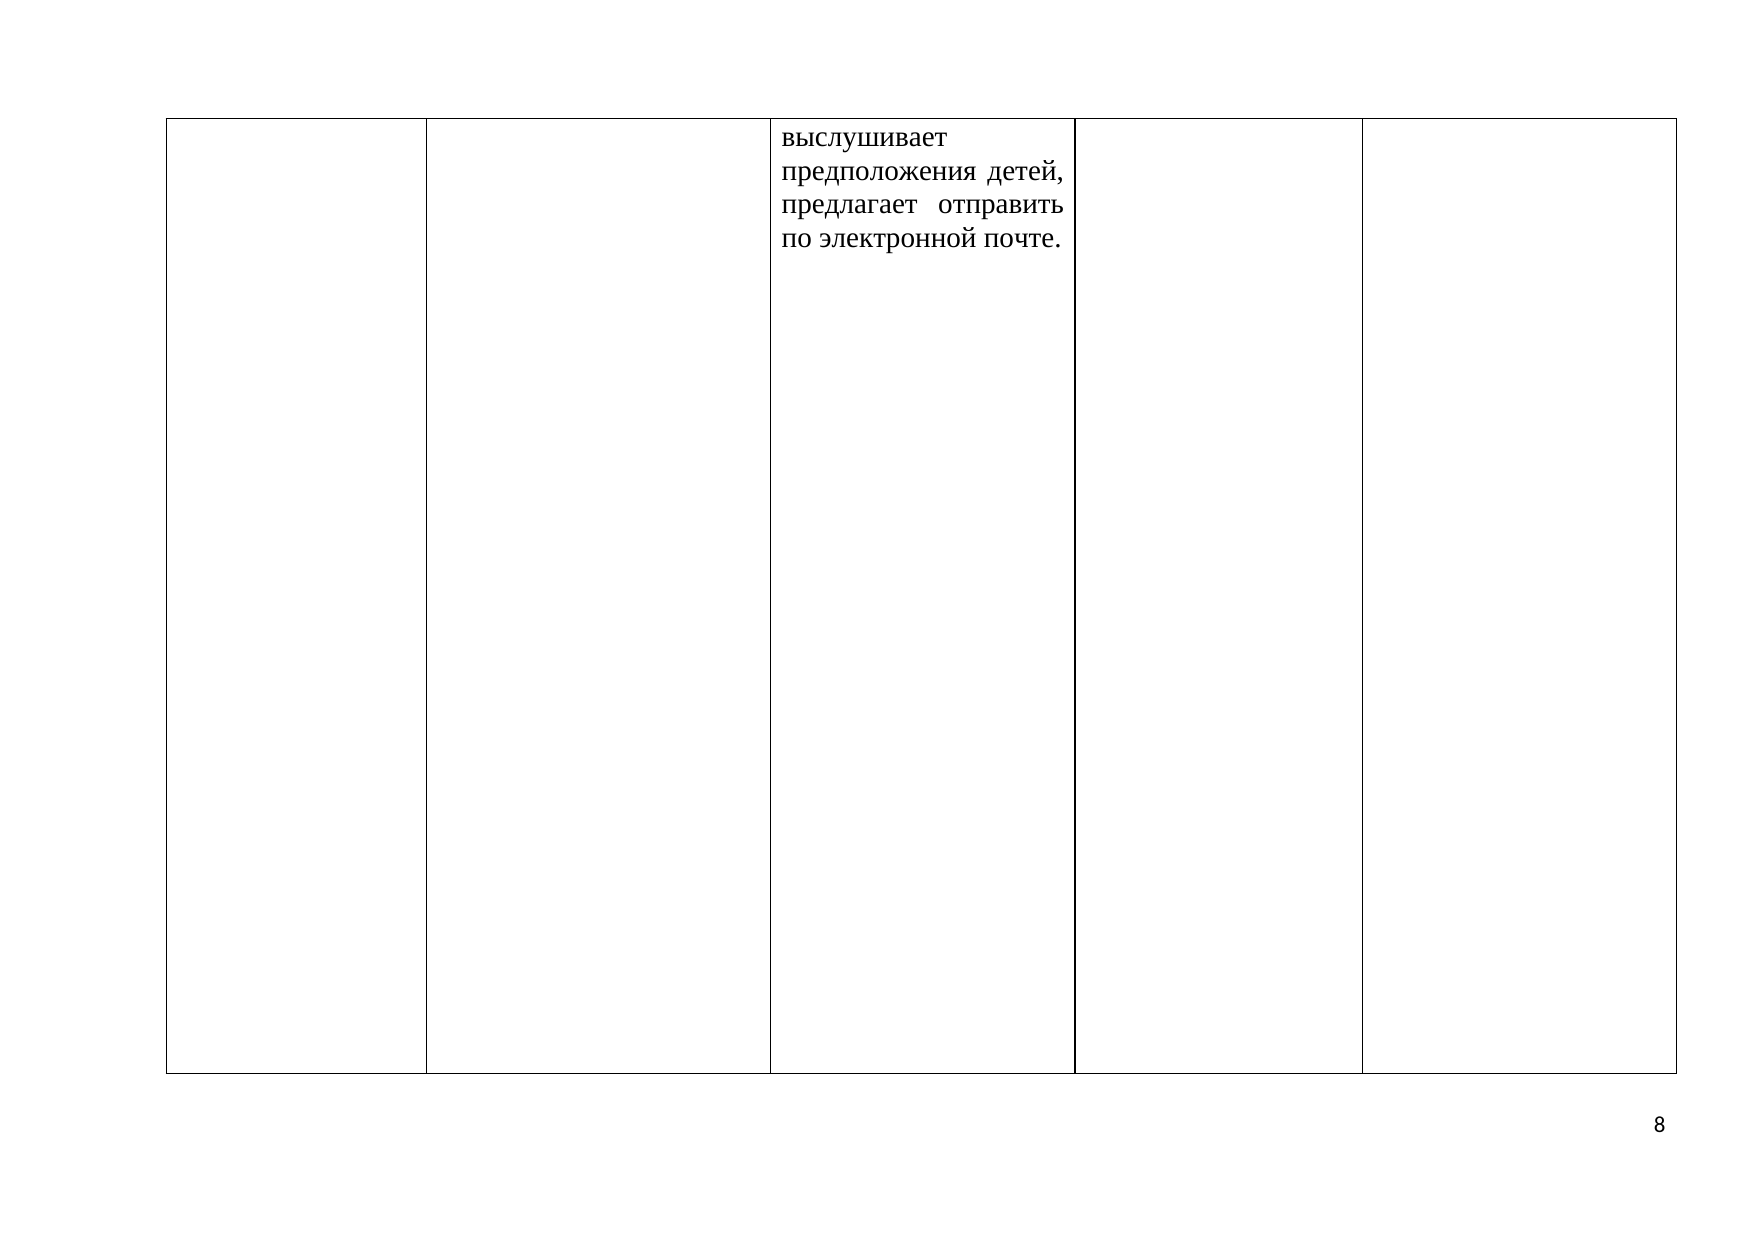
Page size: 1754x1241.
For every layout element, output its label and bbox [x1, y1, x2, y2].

table_cell [1076, 119, 1362, 1073]
table_cell [427, 119, 770, 1073]
table_cell [771, 119, 1074, 1073]
table_cell [1363, 119, 1676, 1073]
table_cell [167, 119, 426, 1073]
